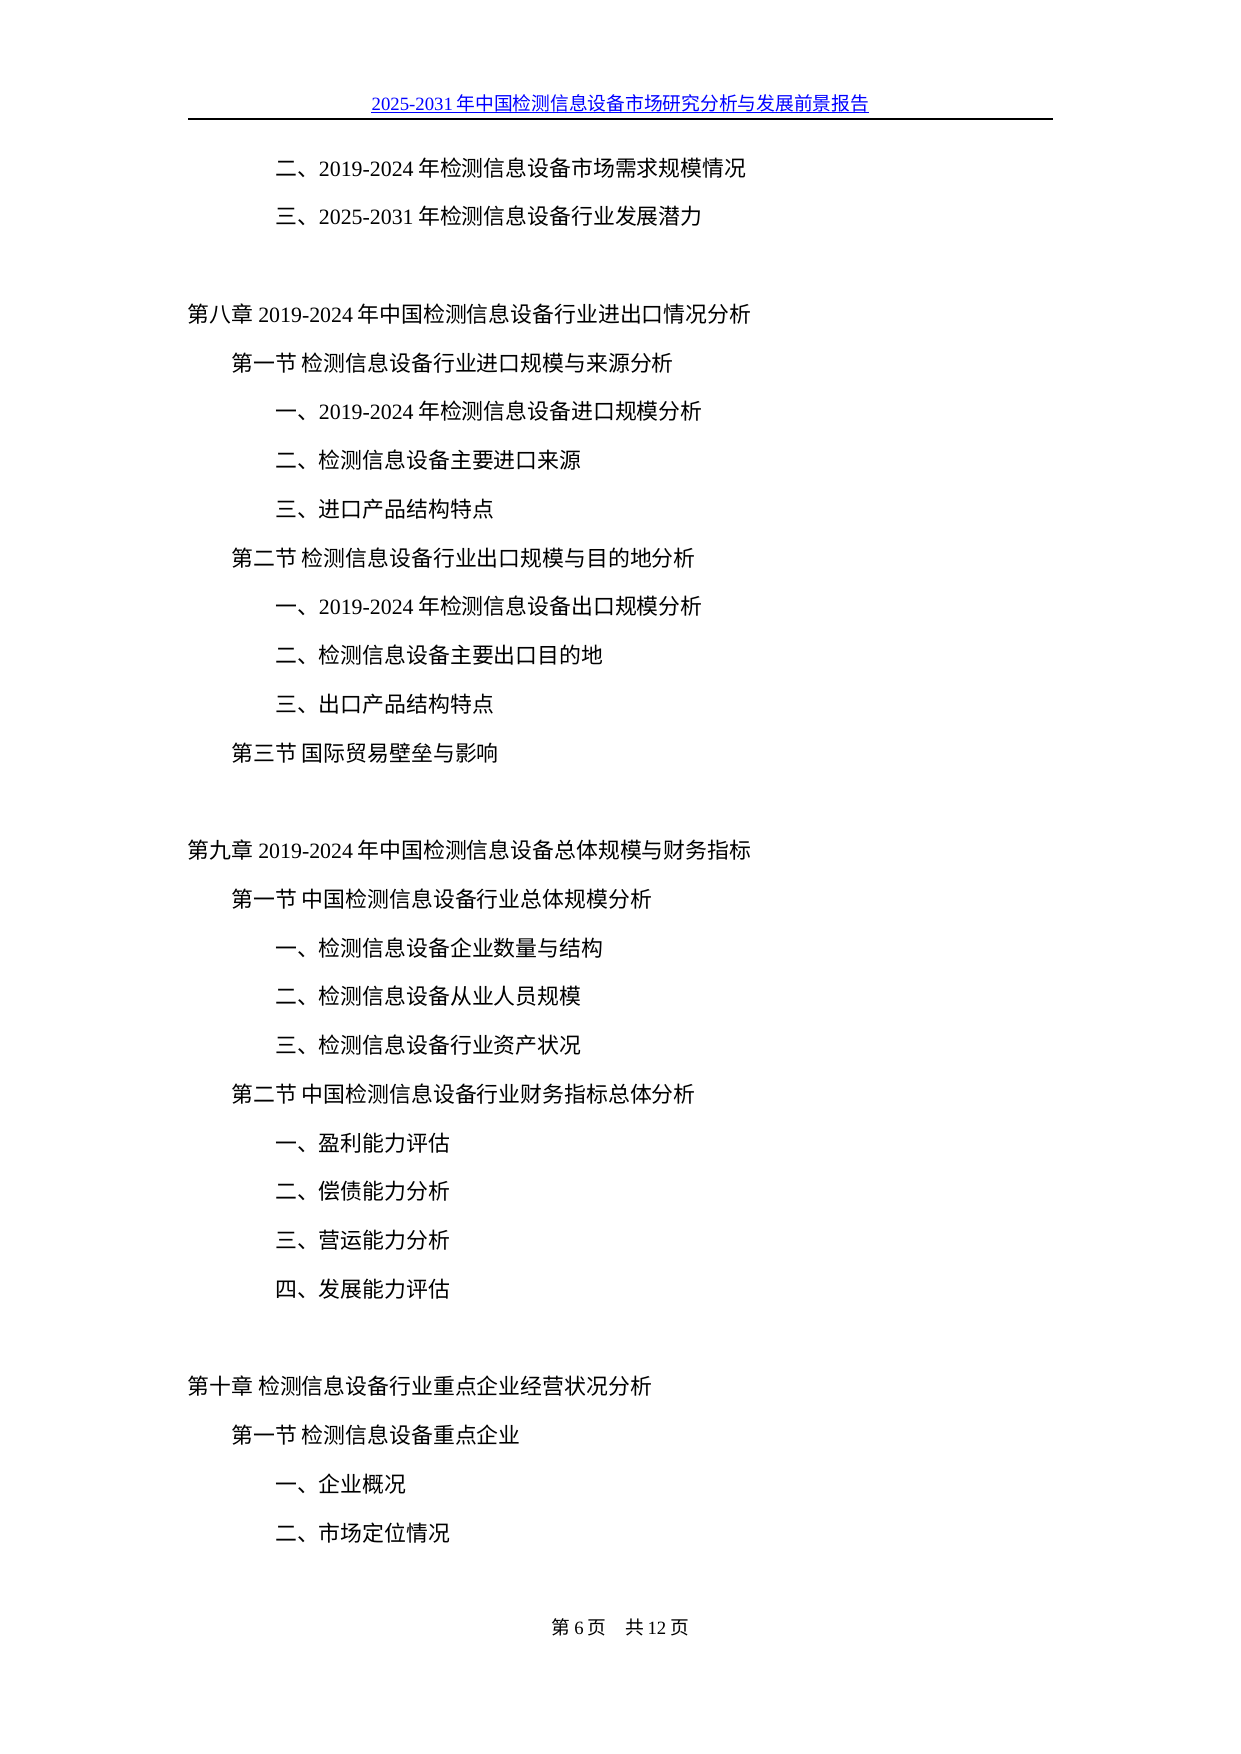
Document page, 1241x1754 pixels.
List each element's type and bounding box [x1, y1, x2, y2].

text [187, 150, 1053, 1548]
